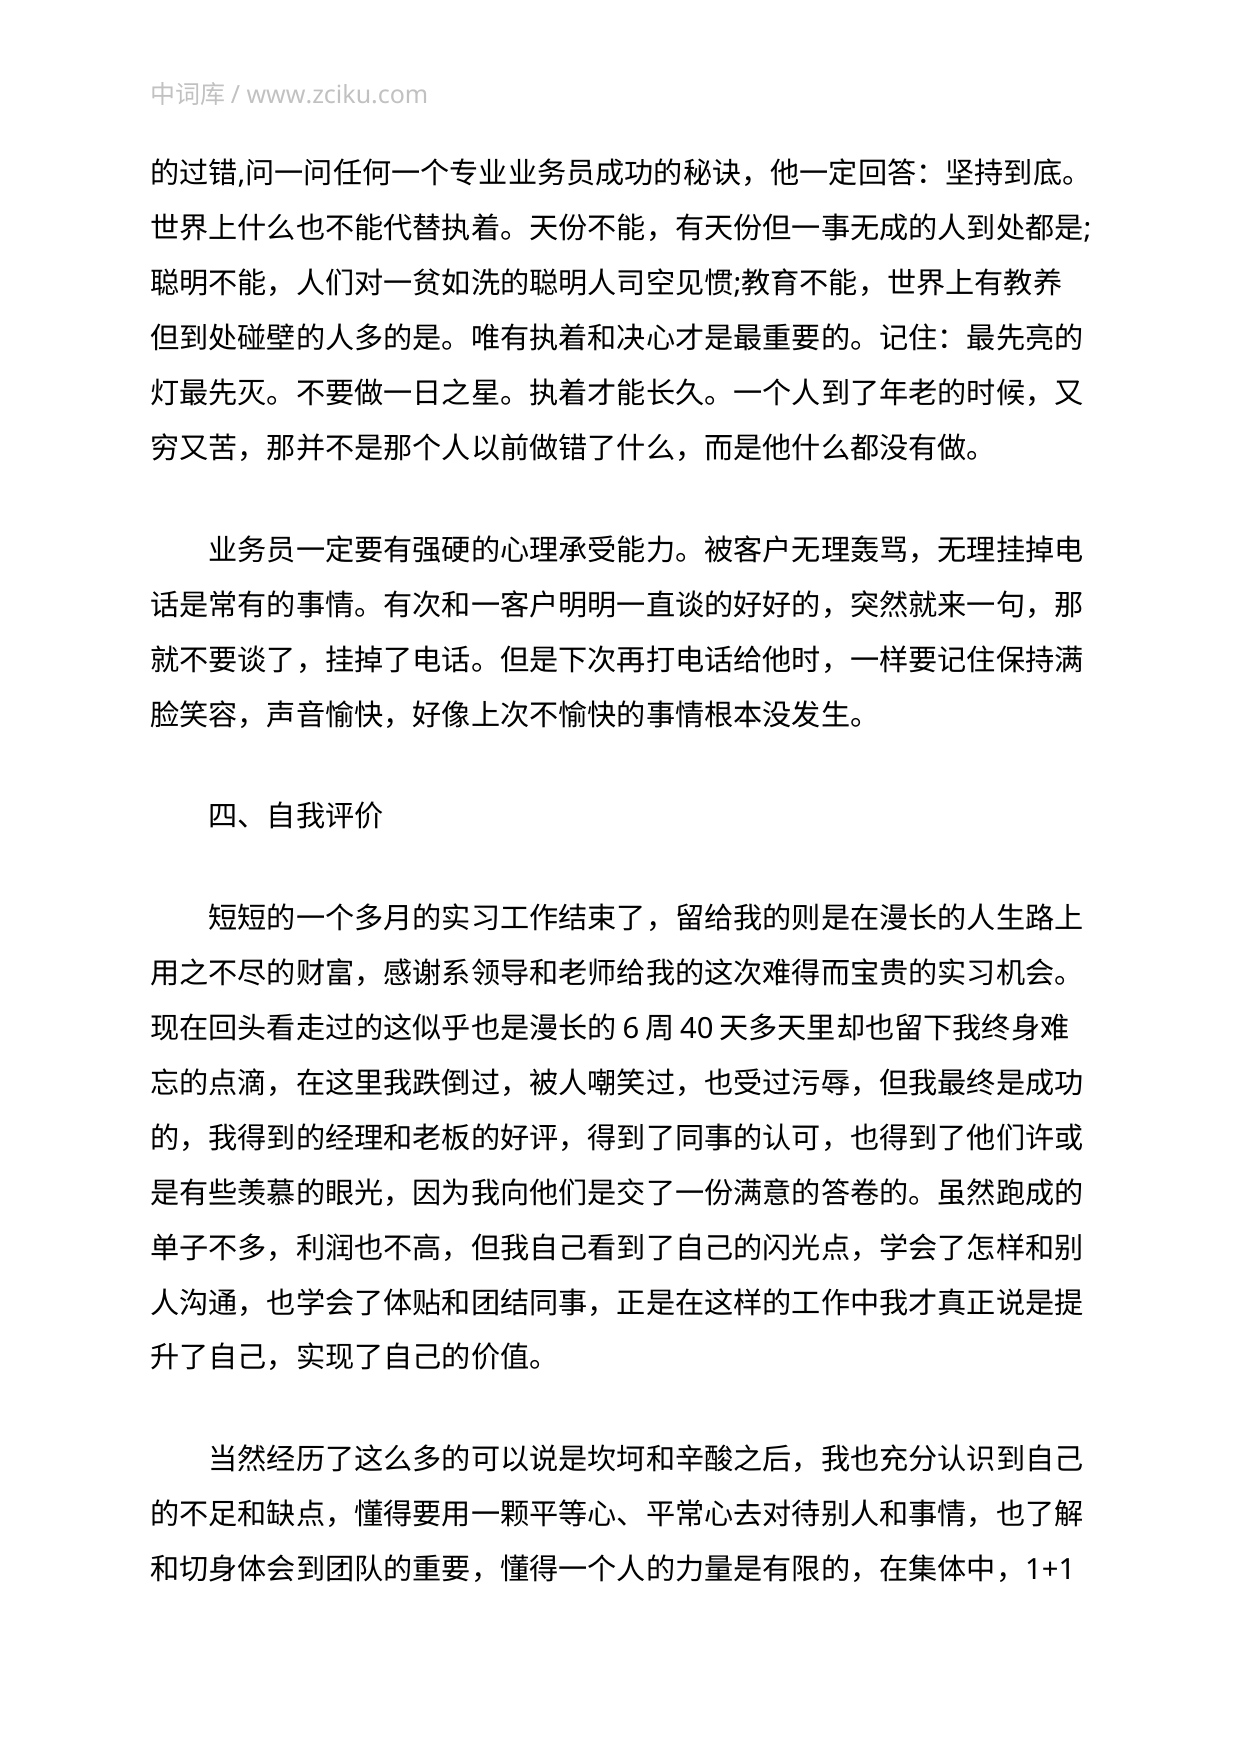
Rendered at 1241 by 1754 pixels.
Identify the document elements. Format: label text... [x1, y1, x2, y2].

text 四、自我评价 [150, 793, 1090, 835]
text 业务员一定要有强硬的心理承受能力。被客户无理轰骂，无理挂掉电话是常有的事情。有次和一客户明明一直谈的好好的，突然就来一句，那就不要谈了，挂掉了电话。但是下次再打电话给他时，一样要记住保持满脸笑容，声音愉快，好像上次不愉快的事情根本没发生。 [150, 527, 1090, 733]
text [150, 1436, 1090, 1588]
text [150, 150, 1090, 467]
text 短短的一个多月的实习工作结束了，留给我的则是在漫长的人生路上用之不尽的财富，感谢系领导和老师给我的这次难得而宝贵的实习机会。现在回头看走过的这似乎也是漫长的6周40天多天里却也留下我终身难忘的点滴，在这里我跌倒过，被人嘲笑过，也受过污辱，但我最终是成功的，我得到的经理和老板的好评，得到了同事的认可，也得到了他们许或是有些羡慕的眼光，因为我向他们是交了一份满意的答卷的。虽然跑成的单子不多，利润也不高，但我自己看到了自己的闪光点，学会了怎样和别人沟通，也学会了体贴和团结同事，正是在这样的工作中我才真正说是提升了自己，实现了自己的价值。 [150, 895, 1090, 1376]
